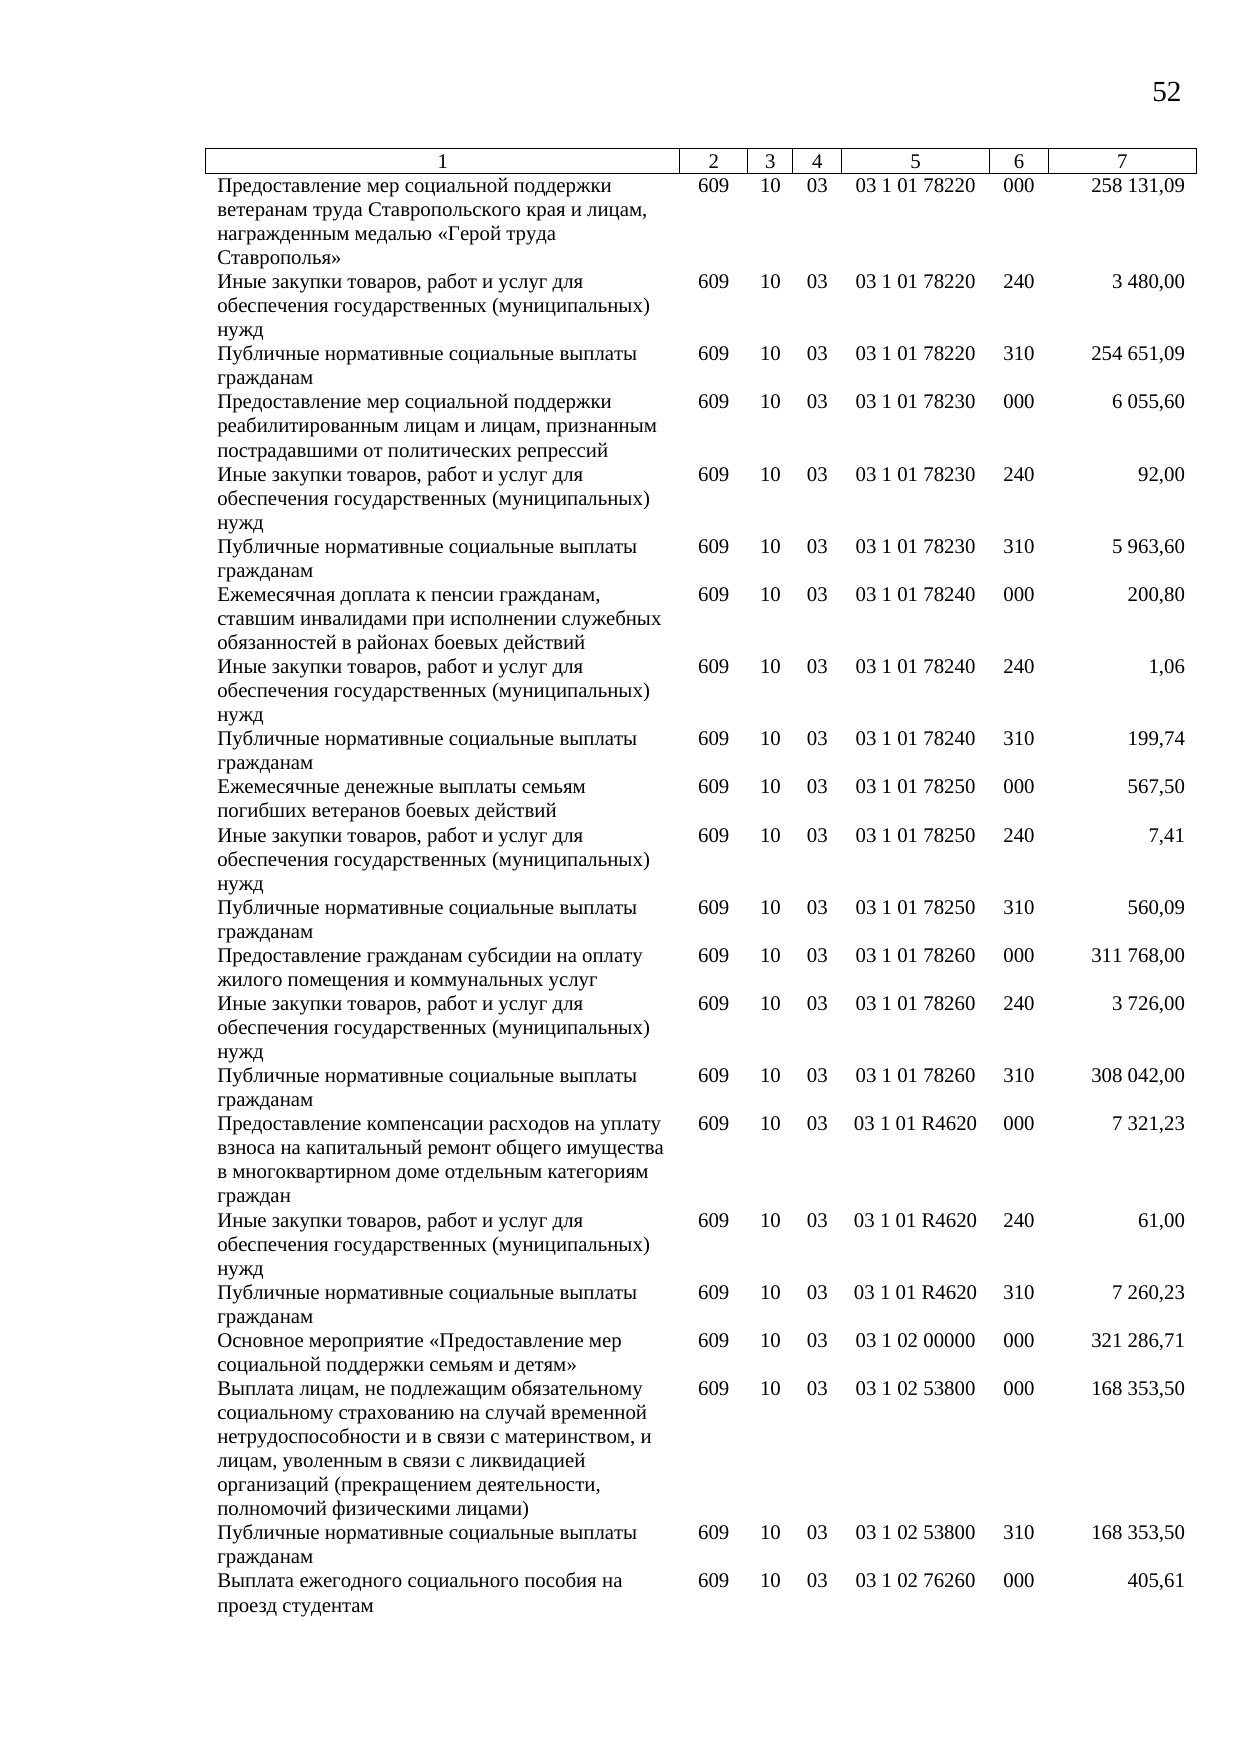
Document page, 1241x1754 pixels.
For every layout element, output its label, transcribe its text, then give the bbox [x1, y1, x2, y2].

table_header 6 [990, 149, 1048, 173]
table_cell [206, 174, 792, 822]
table_header 5 [842, 149, 989, 173]
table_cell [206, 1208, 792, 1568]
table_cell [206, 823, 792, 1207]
table_header 7 [1049, 149, 1196, 173]
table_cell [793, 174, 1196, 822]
table_header 2 [680, 149, 747, 173]
table_header 4 [793, 149, 841, 173]
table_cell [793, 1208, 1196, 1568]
table_header 1 [206, 149, 679, 173]
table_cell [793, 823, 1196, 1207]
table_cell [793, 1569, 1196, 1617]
table_header 3 [748, 149, 792, 173]
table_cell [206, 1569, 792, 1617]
